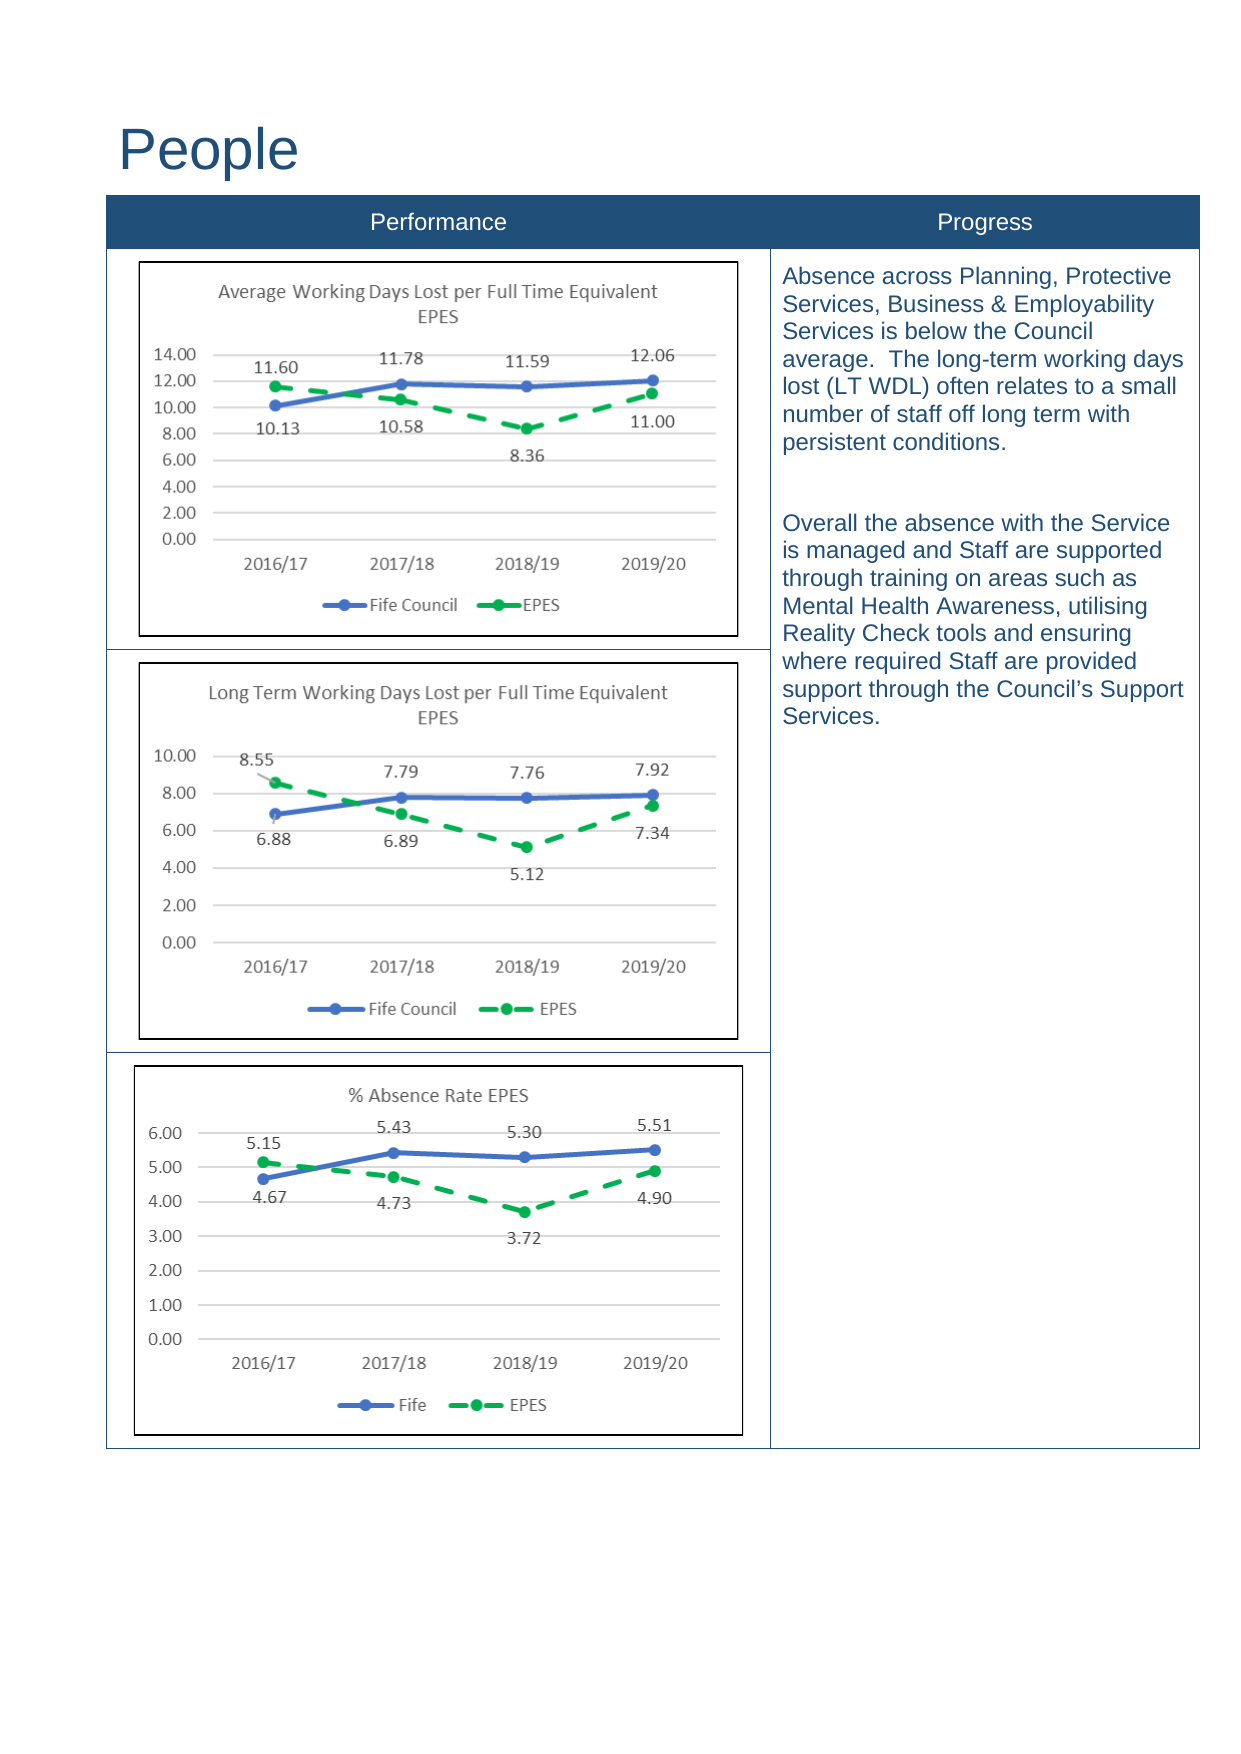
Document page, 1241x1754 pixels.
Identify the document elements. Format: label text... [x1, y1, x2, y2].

text People [118, 115, 1122, 182]
table_header Progress [771, 196, 1199, 248]
table_cell Absence across Planning, Protective Services, Business & Employability Services is below the Council average. The long-term working days lost (LT WDL) often relates to a small number of staff off long term with persistent conditions. Overall the absence with the Service is managed and Staff are supported through training on areas such as Mental Health Awareness, utilising Reality Check tools and ensuring where required Staff are provided support through the Council’s Support Services. [771, 249, 1199, 1448]
picture [133, 1065, 744, 1436]
table_cell [107, 249, 770, 649]
table_header Performance [107, 196, 770, 248]
table_cell [107, 650, 770, 1052]
picture [138, 261, 739, 637]
picture [138, 662, 739, 1040]
table_cell [107, 1053, 770, 1448]
